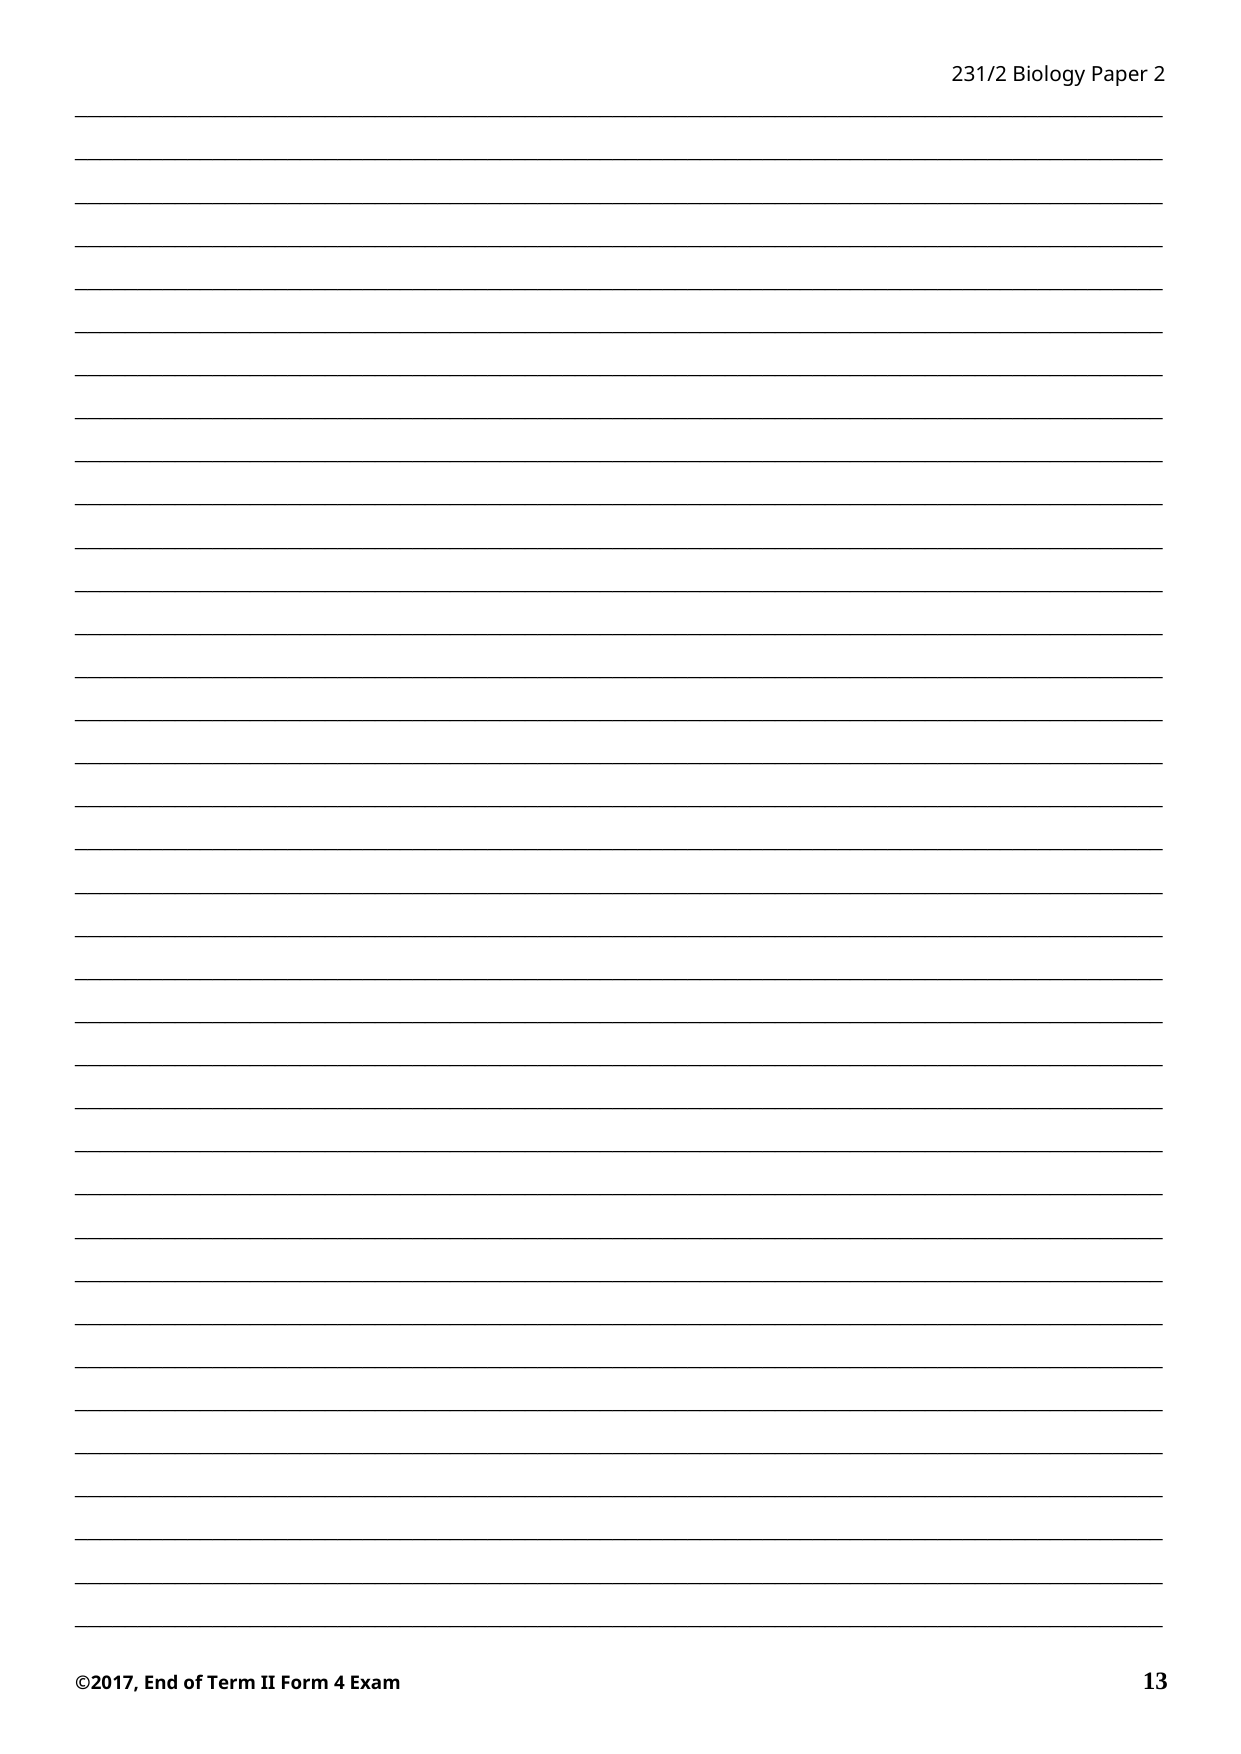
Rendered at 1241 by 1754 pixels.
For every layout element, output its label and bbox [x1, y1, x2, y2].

list [75, 91, 1165, 1629]
